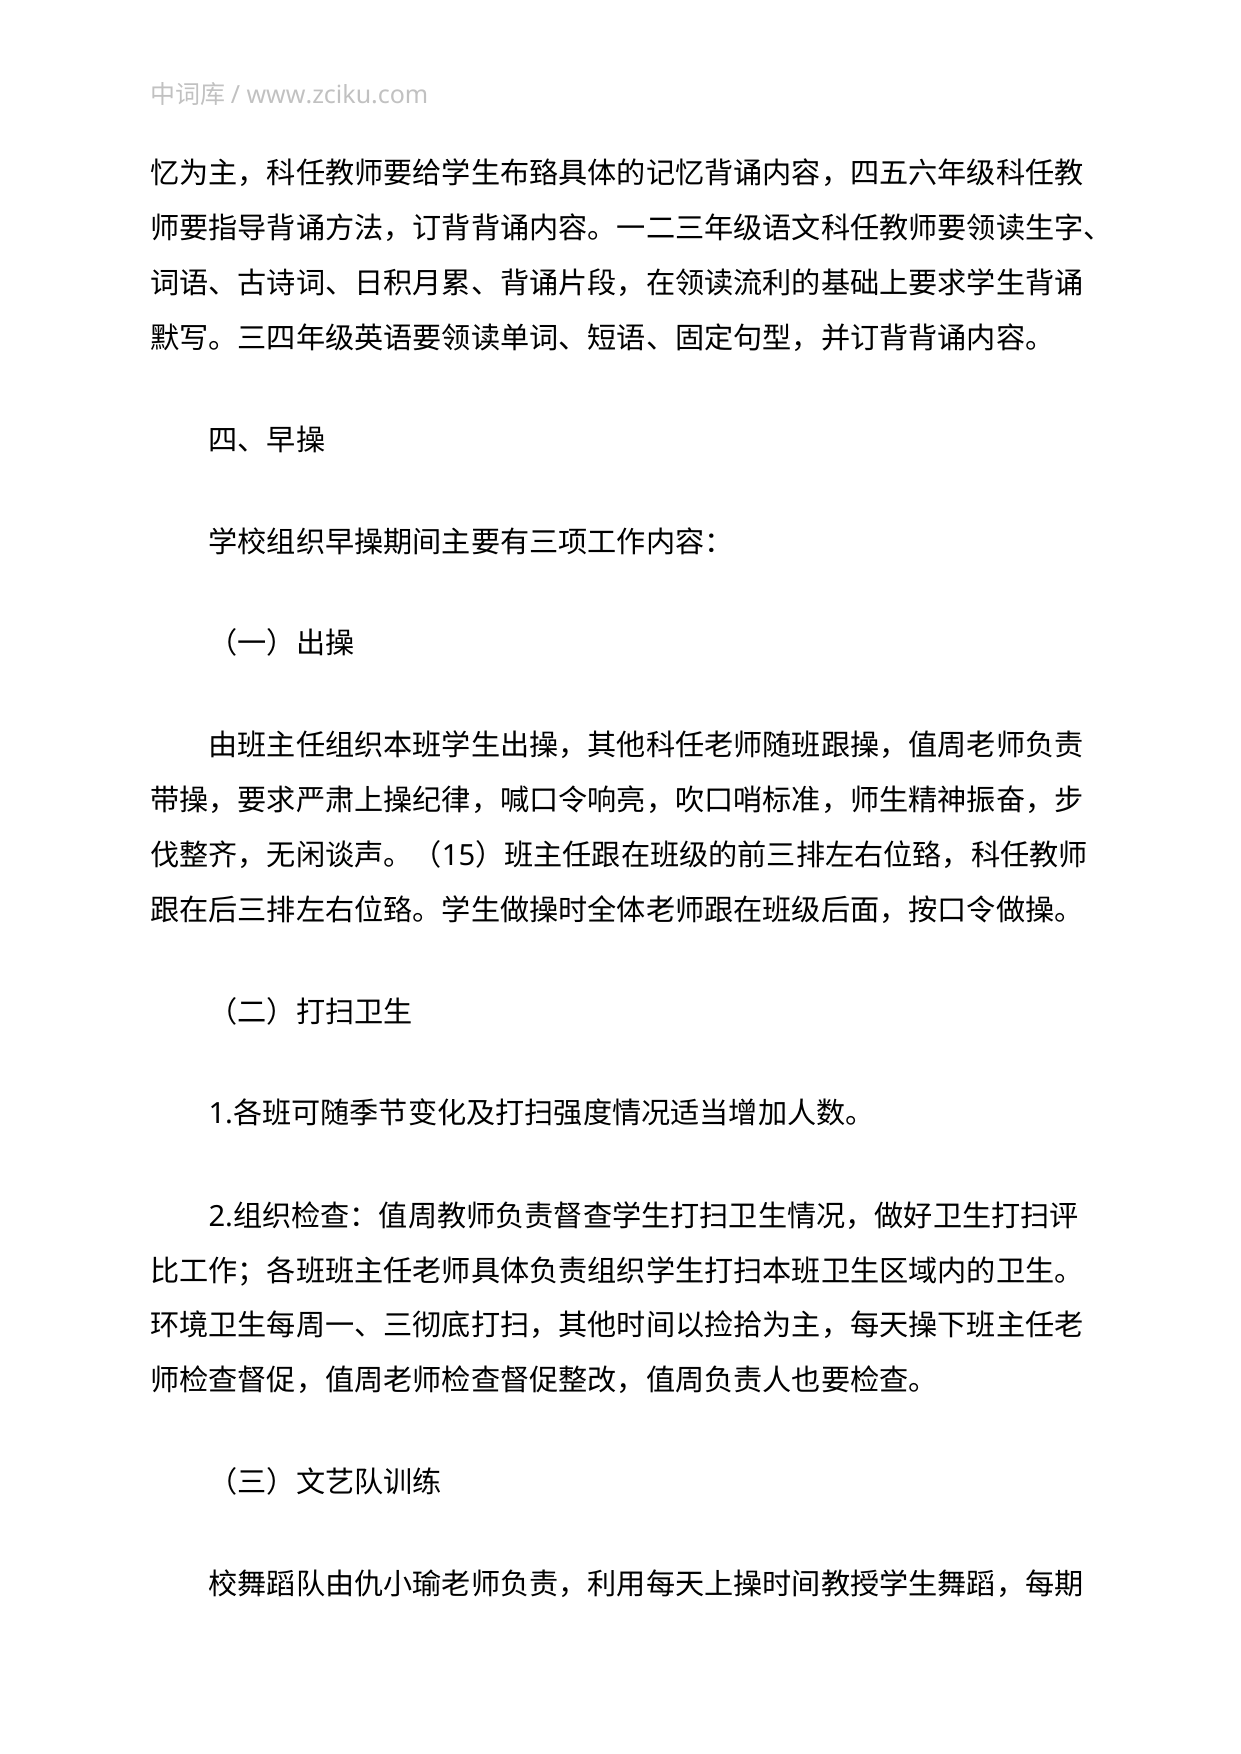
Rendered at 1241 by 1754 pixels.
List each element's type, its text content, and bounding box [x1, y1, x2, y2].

text （一）出操 [150, 620, 1090, 662]
text （三）文艺队训练 [150, 1459, 1090, 1501]
text 学校组织早操期间主要有三项工作内容： [150, 518, 1090, 561]
text 1.各班可随季节变化及打扫强度情况适当增加人数。 [150, 1090, 1090, 1132]
text 由班主任组织本班学生出操，其他科任老师随班跟操，值周老师负责带操，要求严肃上操纪律，喊口令响亮，吹口哨标准，师生精神振奋，步伐整齐，无闲谈声。（15）班主任跟在班级的前三排左右位臵，科任教师跟在后三排左右位臵。学生做操时全体老师跟在班级后面，按口令做操。 [150, 722, 1090, 929]
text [150, 1560, 1090, 1603]
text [150, 150, 1090, 357]
text 2.组织检查：值周教师负责督查学生打扫卫生情况，做好卫生打扫评比工作；各班班主任老师具体负责组织学生打扫本班卫生区域内的卫生。环境卫生每周一、三彻底打扫，其他时间以捡拾为主，每天操下班主任老师检查督促，值周老师检查督促整改，值周负责人也要检查。 [150, 1192, 1090, 1399]
text （二）打扫卫生 [150, 988, 1090, 1031]
text 四、早操 [150, 416, 1090, 459]
